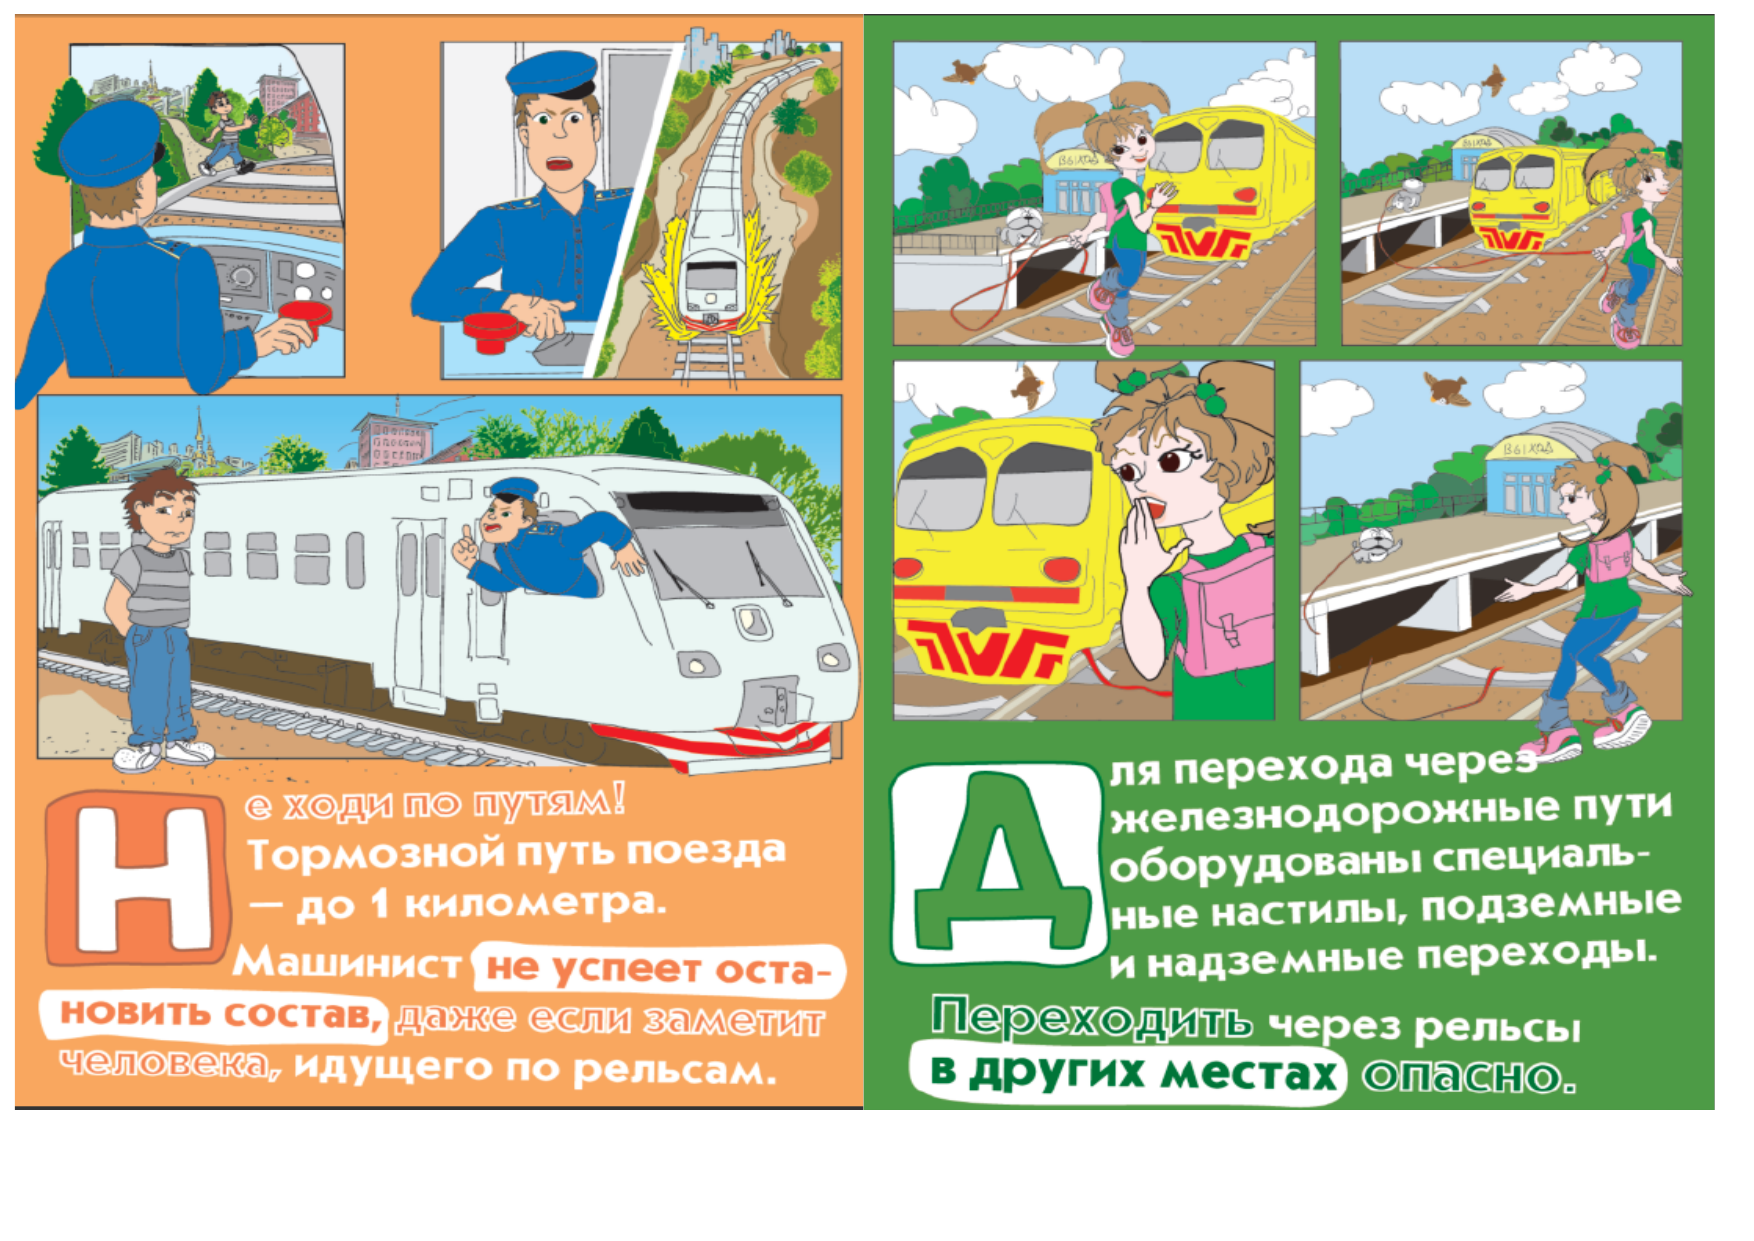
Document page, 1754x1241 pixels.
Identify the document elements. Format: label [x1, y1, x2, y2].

picture [14, 14, 1715, 1110]
